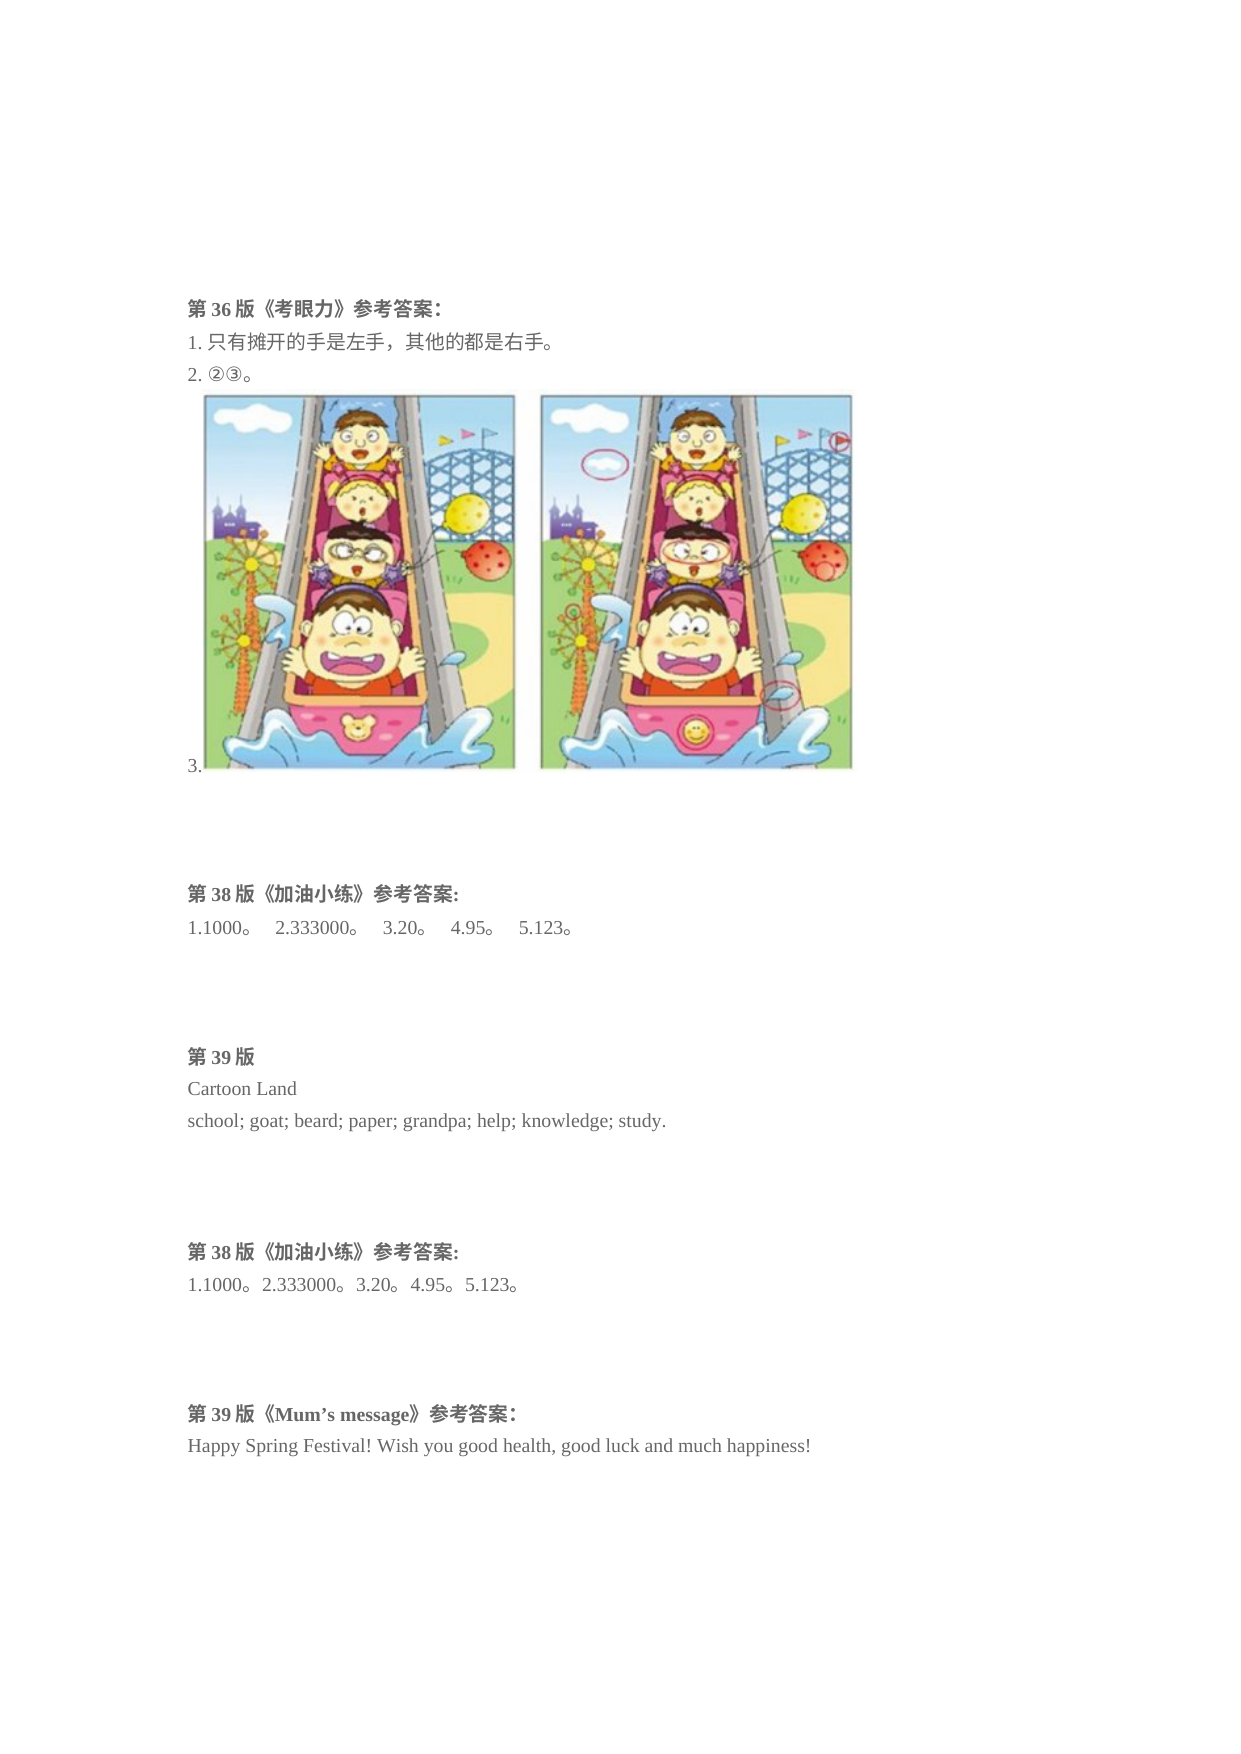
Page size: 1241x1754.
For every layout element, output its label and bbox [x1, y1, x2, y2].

picture [202, 389, 859, 773]
table_cell [188, 162, 1053, 1592]
